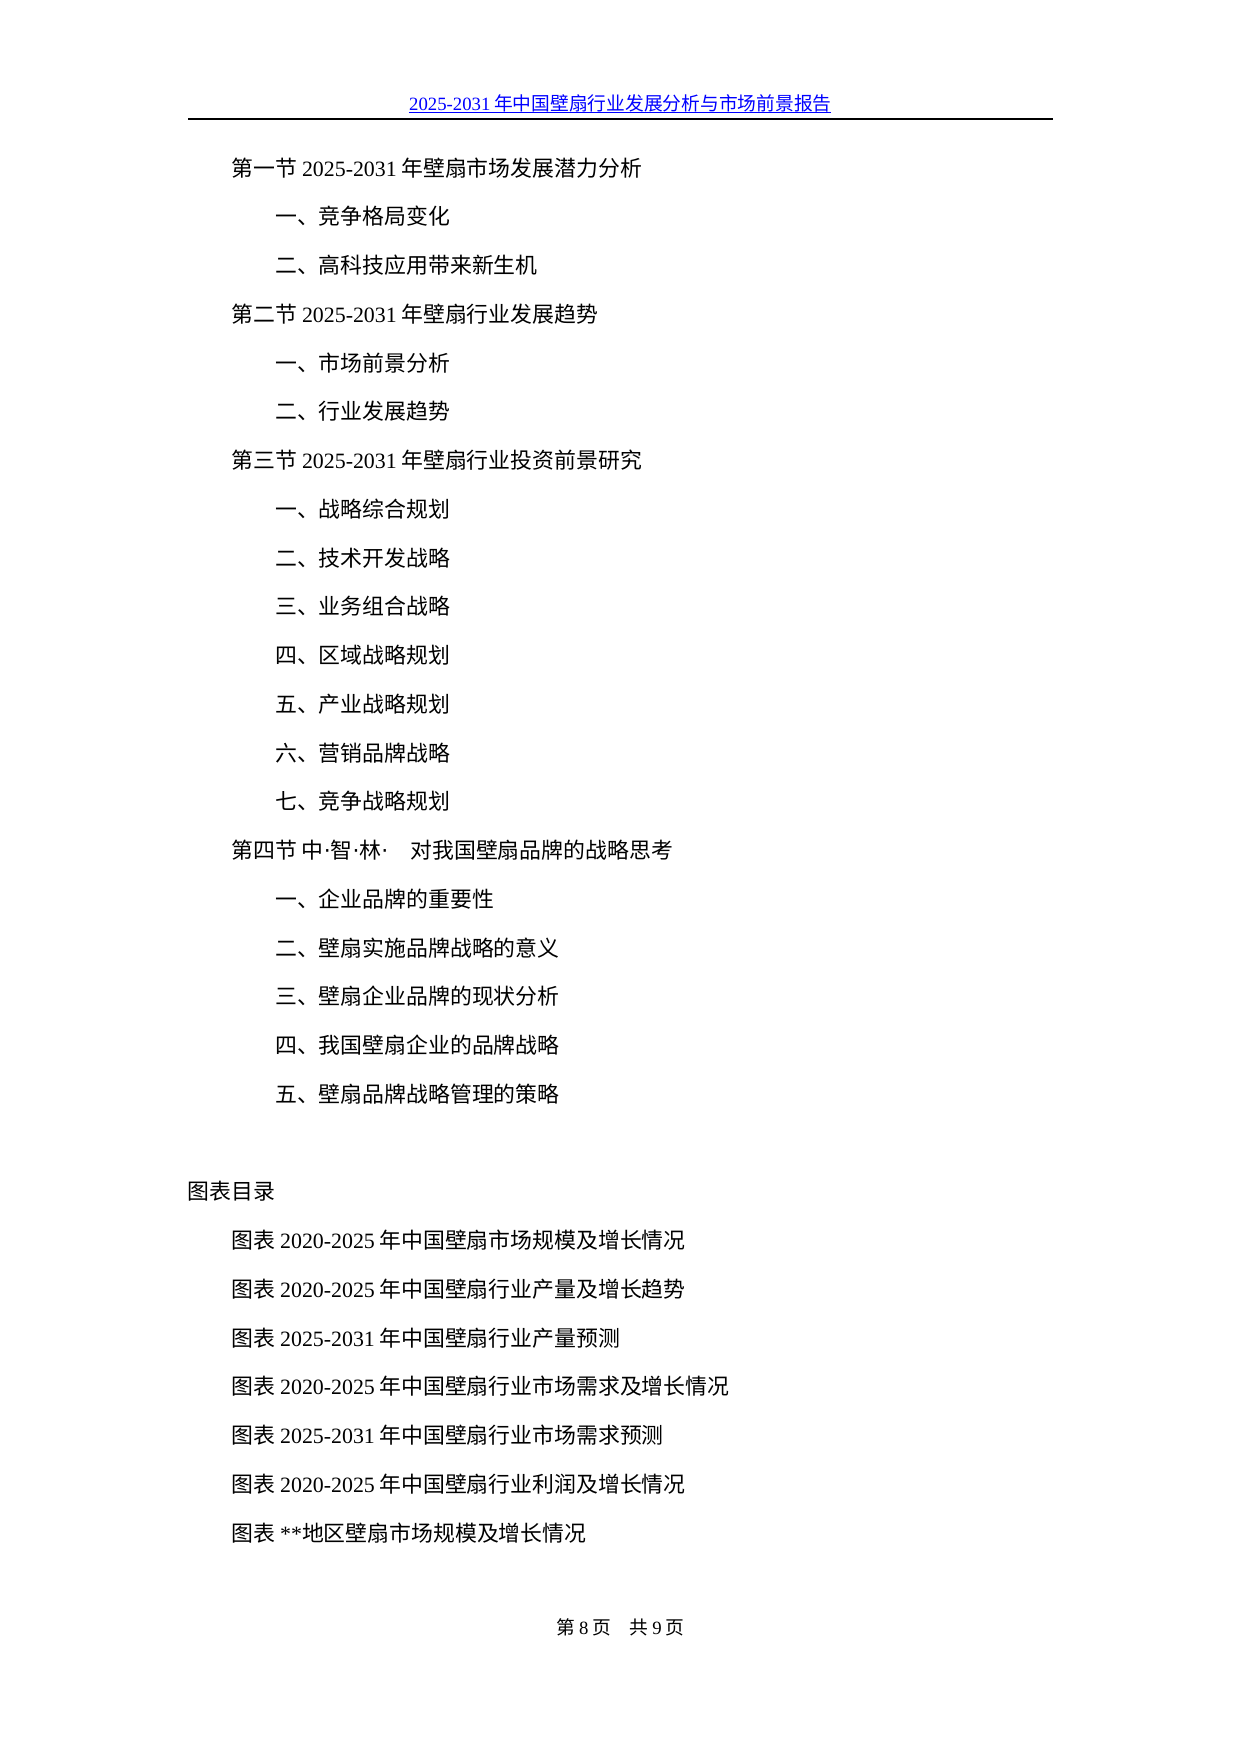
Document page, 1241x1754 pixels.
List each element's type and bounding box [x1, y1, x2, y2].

text [187, 150, 1053, 1548]
